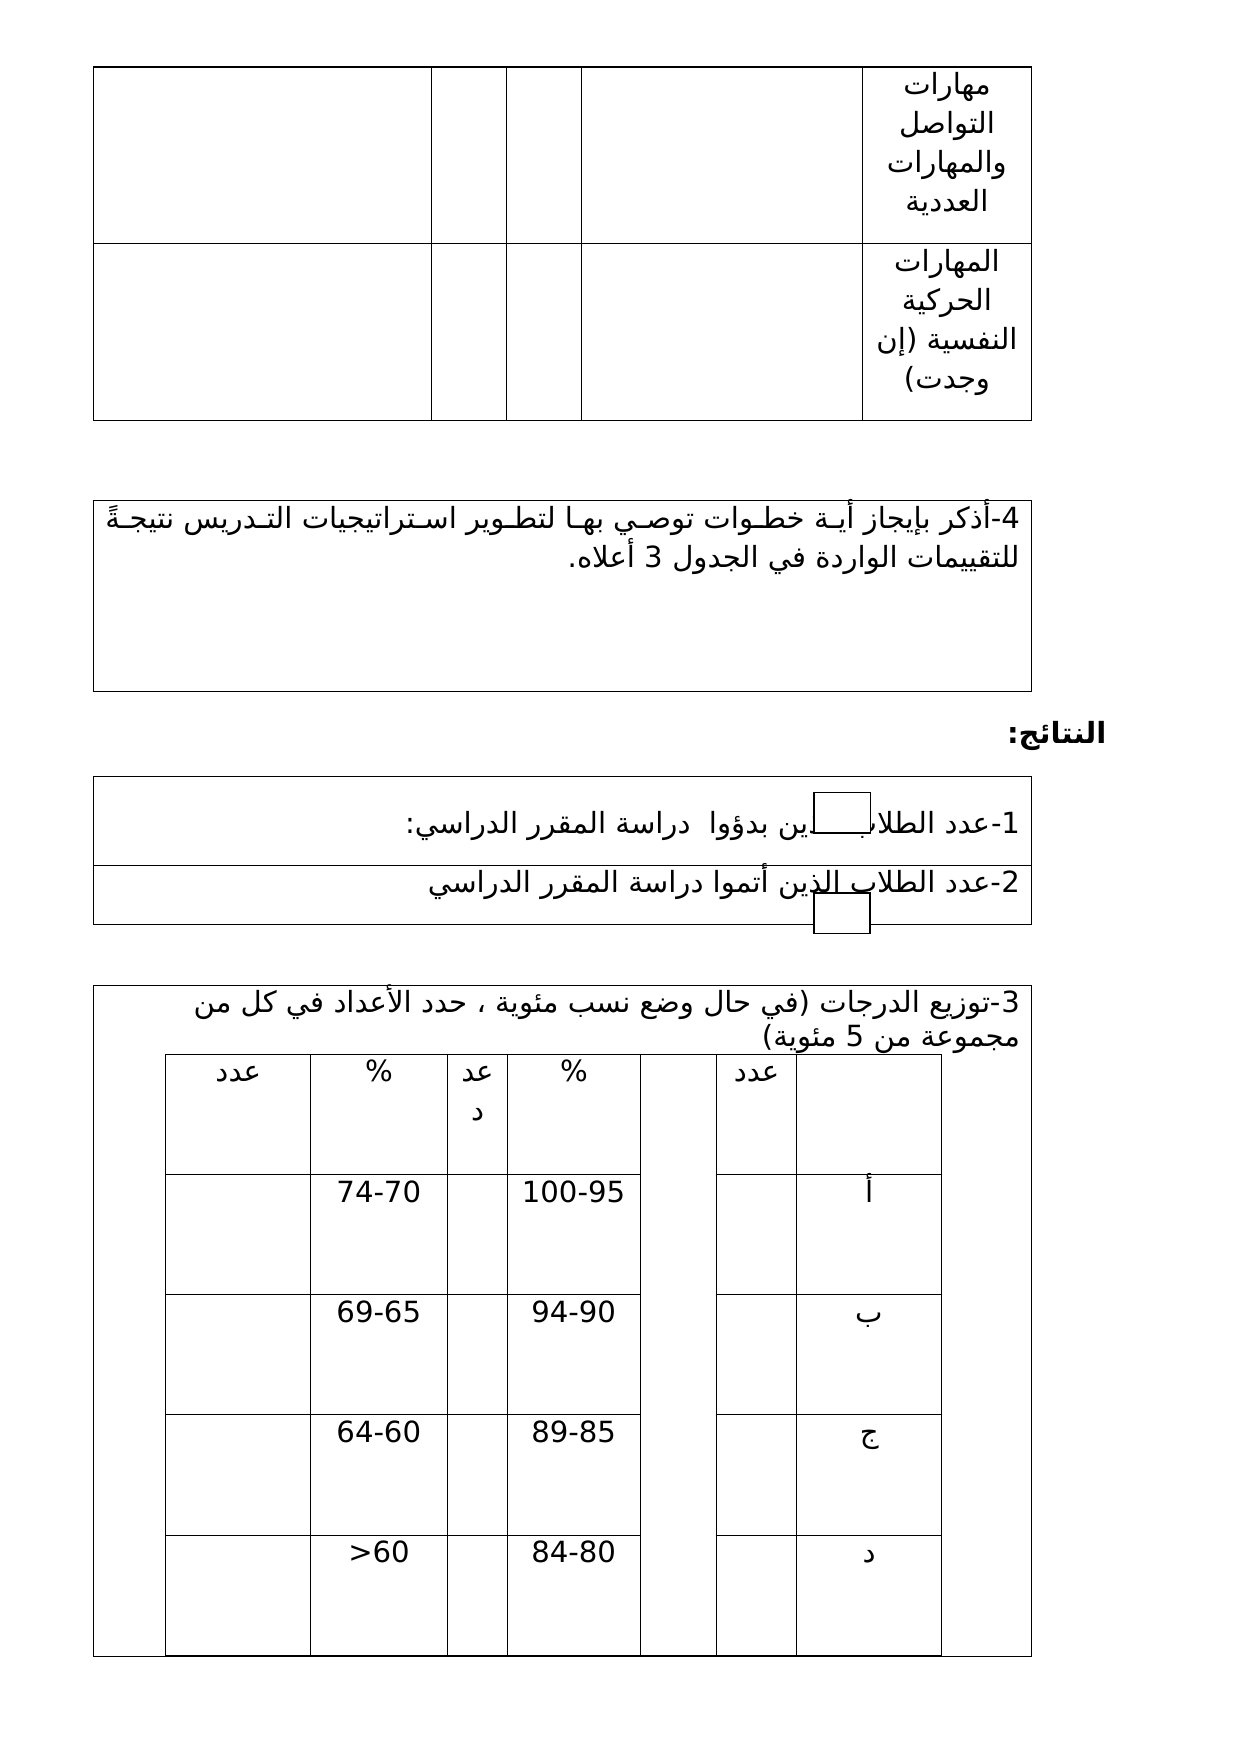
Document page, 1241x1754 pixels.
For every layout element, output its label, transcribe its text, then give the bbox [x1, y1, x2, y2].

table_header 3-توزيع الدرجات (في حال وضع نسب مئوية ، حدد الأعداد في كل من مجموعة من 5 مئوية) [94, 986, 1031, 1656]
table_cell [582, 244, 862, 419]
table_cell المهارات الحركية النفسية (إن وجدت) [863, 244, 1031, 419]
table_cell [432, 244, 506, 419]
table_header 4-أذكر بإيجاز أية خطوات توصي بها لتطوير استراتيجيات التدريس نتيجةً للتقييمات الواردة في الجدول 3 أعلاه. [94, 501, 1031, 691]
table_cell مهارات التواصل والمهارات العددية [863, 68, 1031, 243]
table_cell [507, 68, 581, 243]
table_header 1-عدد الطلاب الذين بدؤوا دراسة المقرر الدراسي: [94, 777, 1031, 864]
table_cell [432, 68, 506, 243]
table_cell [94, 68, 431, 243]
table_cell [507, 244, 581, 419]
subtitle النتائج: [112, 717, 1106, 751]
table_cell [94, 244, 431, 419]
table_cell 2-عدد الطلاب الذين أتموا دراسة المقرر الدراسي [94, 866, 1031, 924]
table_cell [582, 68, 862, 243]
